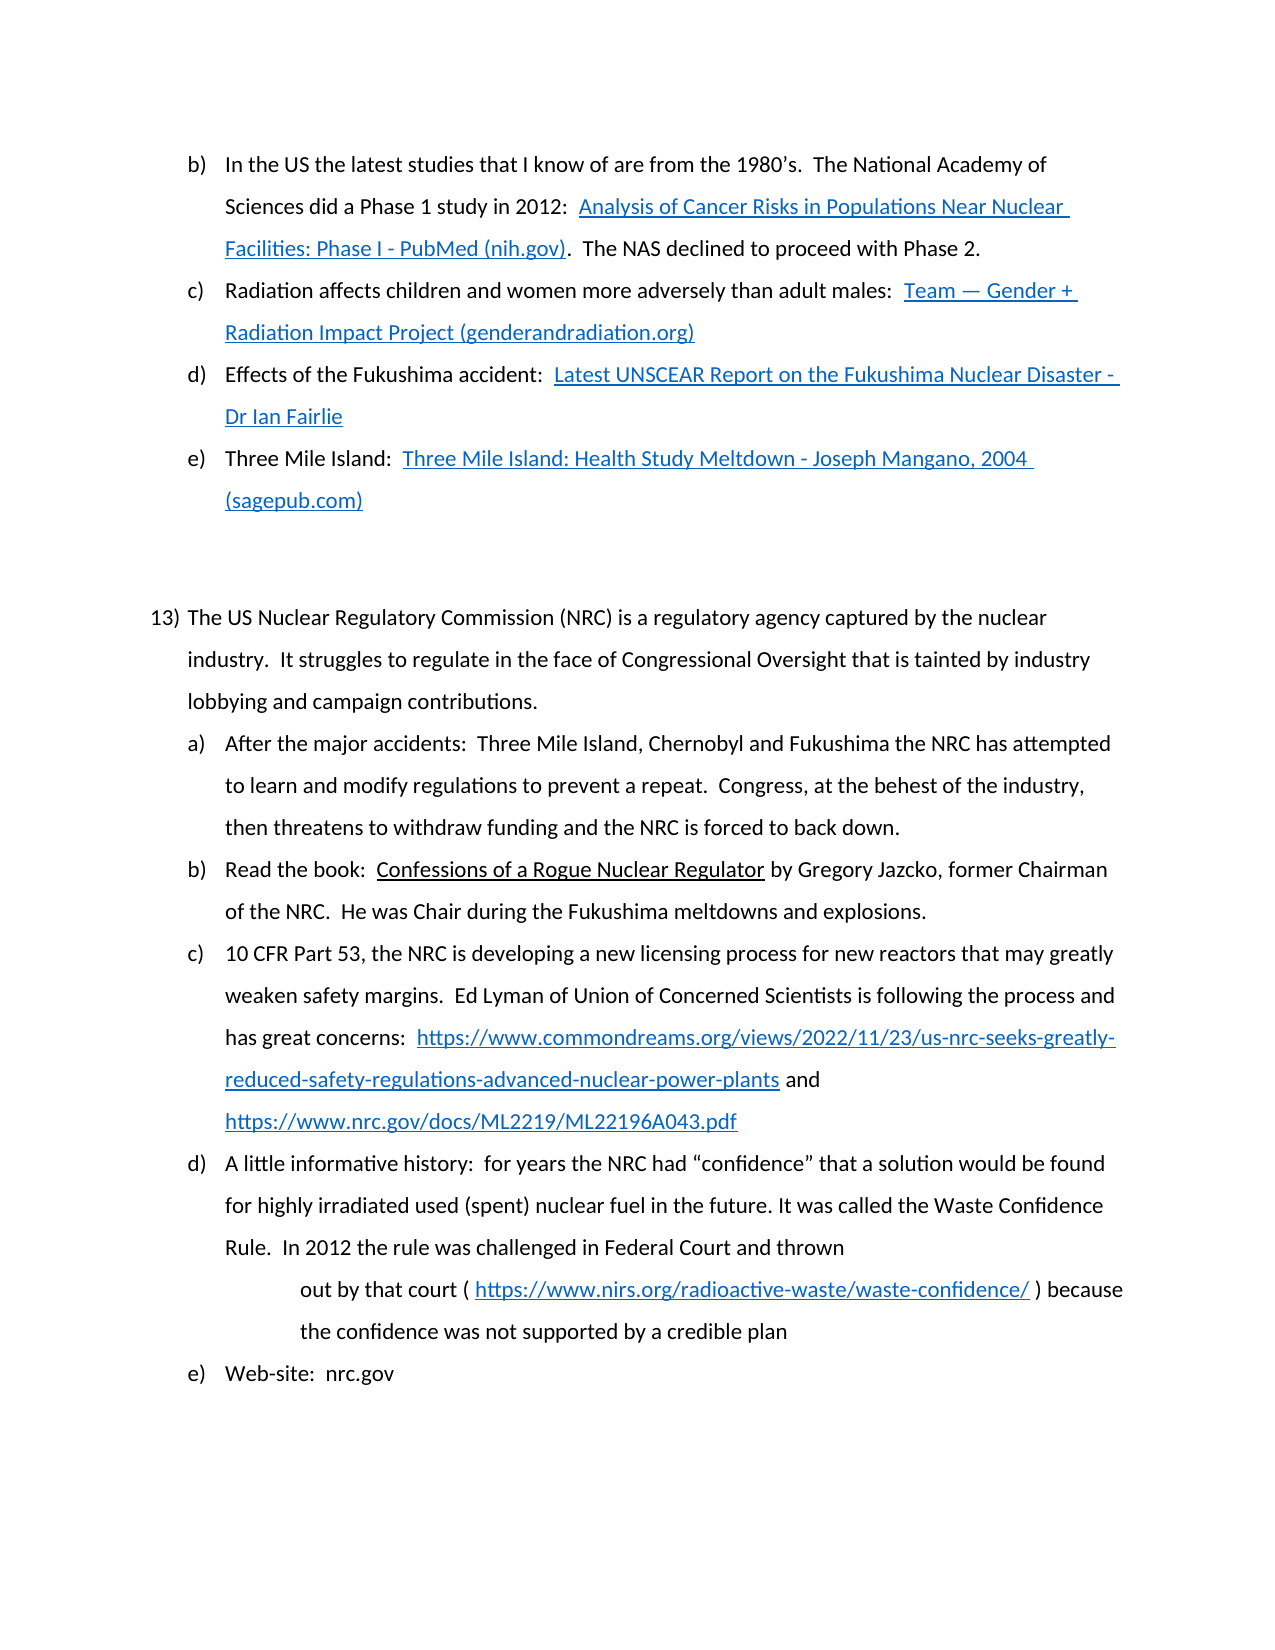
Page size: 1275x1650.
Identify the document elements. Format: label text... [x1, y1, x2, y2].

list Radiation affects children and women more adversely than adult males: Team — Gender + Radiation Impact Project (genderandradiation.org) [187, 276, 1125, 346]
list Effects of the Fukushima accident: Latest UNSCEAR Report on the Fukushima Nuclear Disaster - Dr Ian Fairlie [187, 360, 1125, 430]
list Web-site: nrc.gov [187, 1359, 1125, 1387]
list out by that court ( https://www.nirs.org/radioactive-waste/waste-confidence/ ) because the confidence was not supported by a credible plan [300, 1275, 1125, 1345]
list The US Nuclear Regulatory Commission (NRC) is a regulatory agency captured by the nuclear industry. It struggles to regulate in the face of Congressional Oversight that is tainted by industry lobbying and campaign contributions. [150, 603, 1125, 715]
list Three Mile Island: Three Mile Island: Health Study Meltdown - Joseph Mangano, 2004 (sagepub.com) [187, 444, 1125, 514]
list After the major accidents: Three Mile Island, Chernobyl and Fukushima the NRC has attempted to learn and modify regulations to prevent a repeat. Congress, at the behest of the industry, then threatens to withdraw funding and the NRC is forced to back down. [187, 729, 1125, 841]
list In the US the latest studies that I know of are from the 1980’s. The National Academy of Sciences did a Phase 1 study in 2012: Analysis of Cancer Risks in Populations Near Nuclear Facilities: Phase I - PubMed (nih.gov). The NAS declined to proceed with Phase 2. [187, 150, 1125, 262]
list Read the book: Confessions of a Rogue Nuclear Regulator by Gregory Jazcko, former Chairman of the NRC. He was Chair during the Fukushima meltdowns and explosions. [187, 855, 1125, 925]
list 10 CFR Part 53, the NRC is developing a new licensing process for new reactors that may greatly weaken safety margins. Ed Lyman of Union of Concerned Scientists is following the process and has great concerns: https://www.commondreams.org/views/2022/11/23/us-nrc-seeks-greatly-reduced-safety-regulations-advanced-nuclear-power-plants and https://www.nrc.gov/docs/ML2219/ML22196A043.pdf [187, 939, 1125, 1135]
list A little informative history: for years the NRC had “confidence” that a solution would be found for highly irradiated used (spent) nuclear fuel in the future. It was called the Waste Confidence Rule. In 2012 the rule was challenged in Federal Court and thrown [187, 1149, 1125, 1261]
